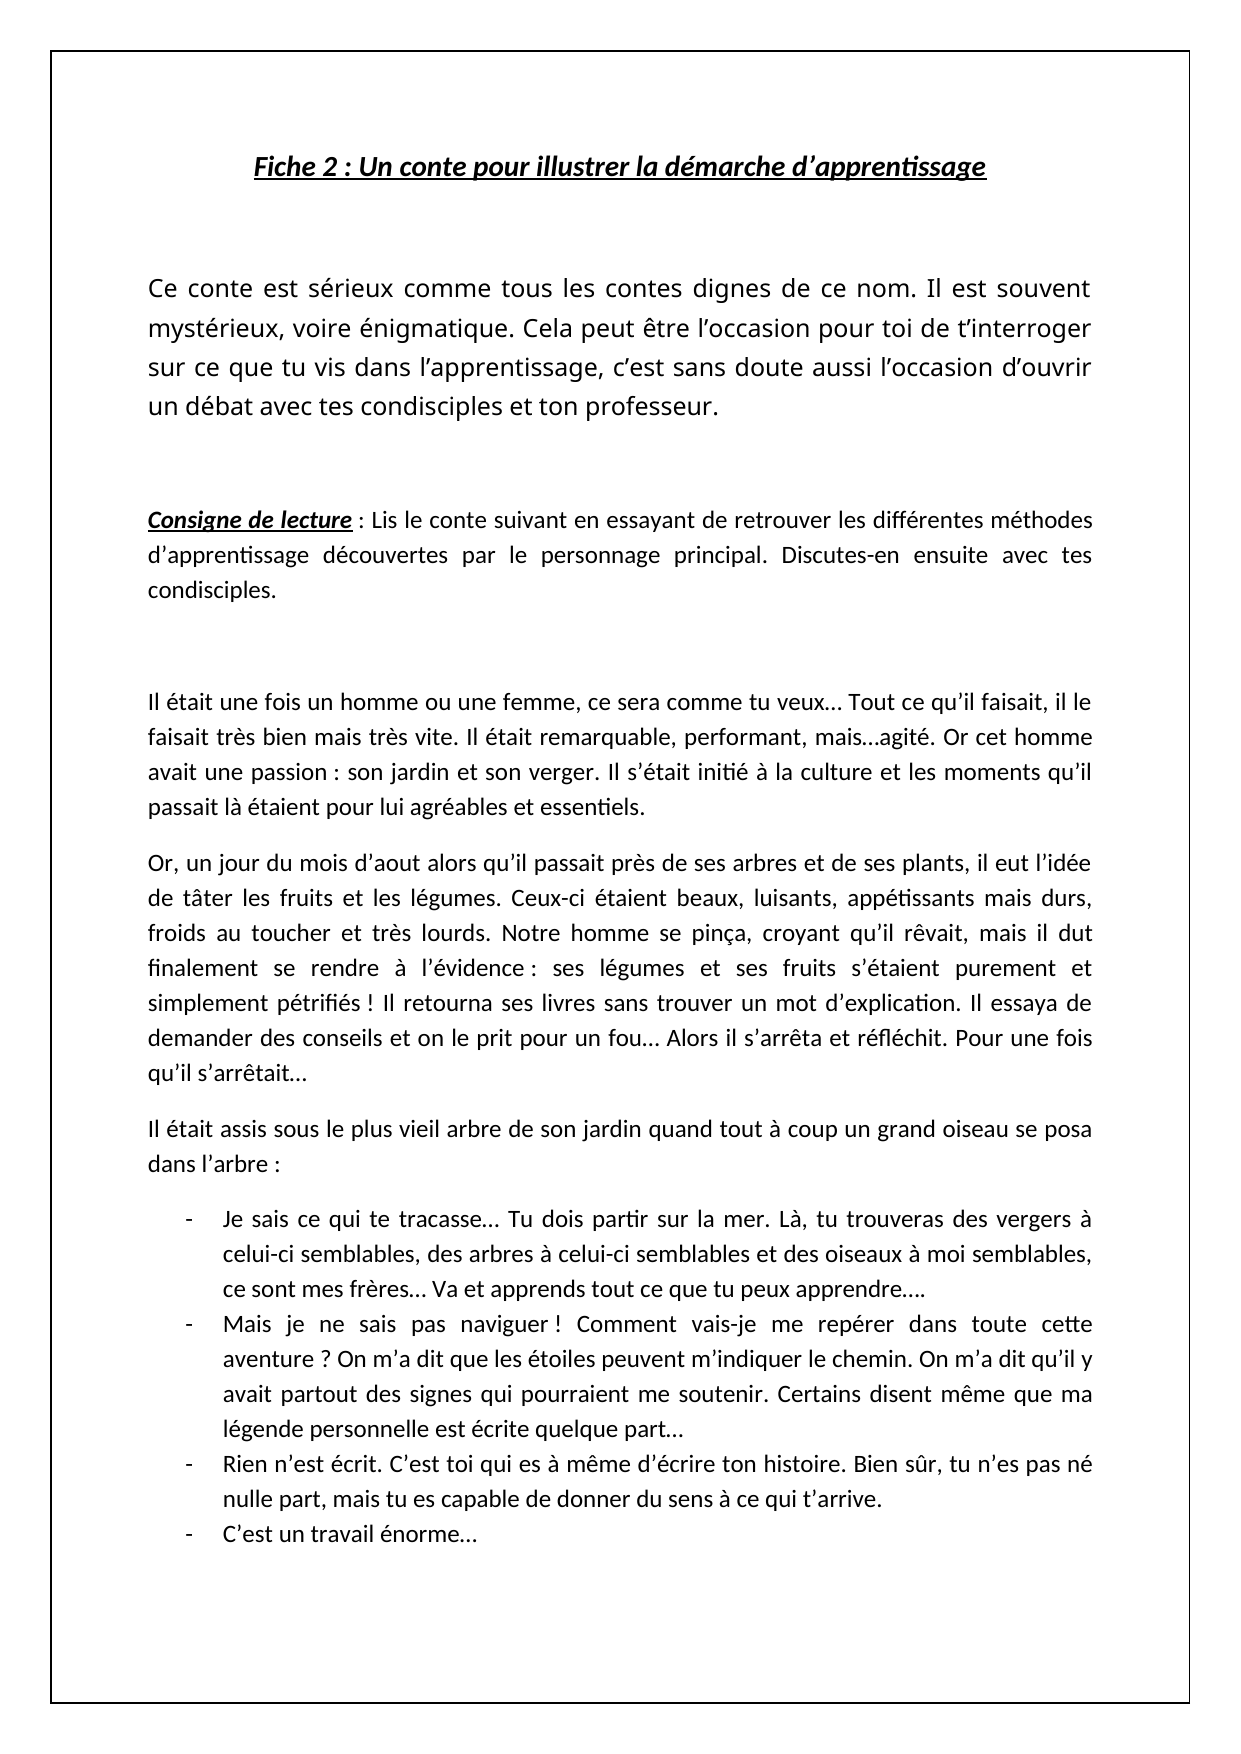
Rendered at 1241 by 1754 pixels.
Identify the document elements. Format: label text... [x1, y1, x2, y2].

list Mais je ne sais pas naviguer ! Comment vais-je me repérer dans toute cette aventure ? On m’a dit que les étoiles peuvent m’indiquer le chemin. On m’a dit qu’il y avait partout des signes qui pourraient me soutenir. Certains disent même que ma légende personnelle est écrite quelque part… [185, 1309, 1093, 1444]
text Consigne de lecture : Lis le conte suivant en essayant de retrouver les différentes méthodes d’apprentissage découvertes par le personnage principal. Discutes-en ensuite avec tes condisciples. [148, 504, 1093, 605]
text Or, un jour du mois d’aout alors qu’il passait près de ses arbres et de ses plants, il eut l’idée de tâter les fruits et les légumes. Ceux-ci étaient beaux, luisants, appétissants mais durs, froids au toucher et très lourds. Notre homme se pinça, croyant qu’il rêvait, mais il dut finalement se rendre à l’évidence : ses légumes et ses fruits s’étaient purement et simplement pétrifiés ! Il retourna ses livres sans trouver un mot d’explication. Il essaya de demander des conseils et on le prit pour un fou… Alors il s’arrêta et réfléchit. Pour une fois qu’il s’arrêtait… [148, 847, 1093, 1087]
list C’est un travail énorme… [185, 1519, 1093, 1549]
text Fiche 2 : Un conte pour illustrer la démarche d’apprentissage [148, 148, 1093, 183]
list Je sais ce qui te tracasse… Tu dois partir sur la mer. Là, tu trouveras des vergers à celui-ci semblables, des arbres à celui-ci semblables et des oiseaux à moi semblables, ce sont mes frères… Va et apprends tout ce que tu peux apprendre…. [185, 1204, 1093, 1304]
text Il était une fois un homme ou une femme, ce sera comme tu veux… Tout ce qu’il faisait, il le faisait très bien mais très vite. Il était remarquable, performant, mais…agité. Or cet homme avait une passion : son jardin et son verger. Il s’était initié à la culture et les moments qu’il passait là étaient pour lui agréables et essentiels. [148, 686, 1093, 822]
list Rien n’est écrit. C’est toi qui es à même d’écrire ton histoire. Bien sûr, tu n’es pas né nulle part, mais tu es capable de donner du sens à ce qui t’arrive. [185, 1449, 1093, 1514]
text Il était assis sous le plus vieil arbre de son jardin quand tout à coup un grand oiseau se posa dans l’arbre : [148, 1113, 1093, 1178]
text Ce conte est sérieux comme tous les contes dignes de ce nom. Il est souvent mystérieux, voire énigmatique. Cela peut être l’occasion pour toi de t’interroger sur ce que tu vis dans l’apprentissage, c’est sans doute aussi l’occasion d’ouvrir un débat avec tes condisciples et ton professeur. [148, 271, 1093, 423]
